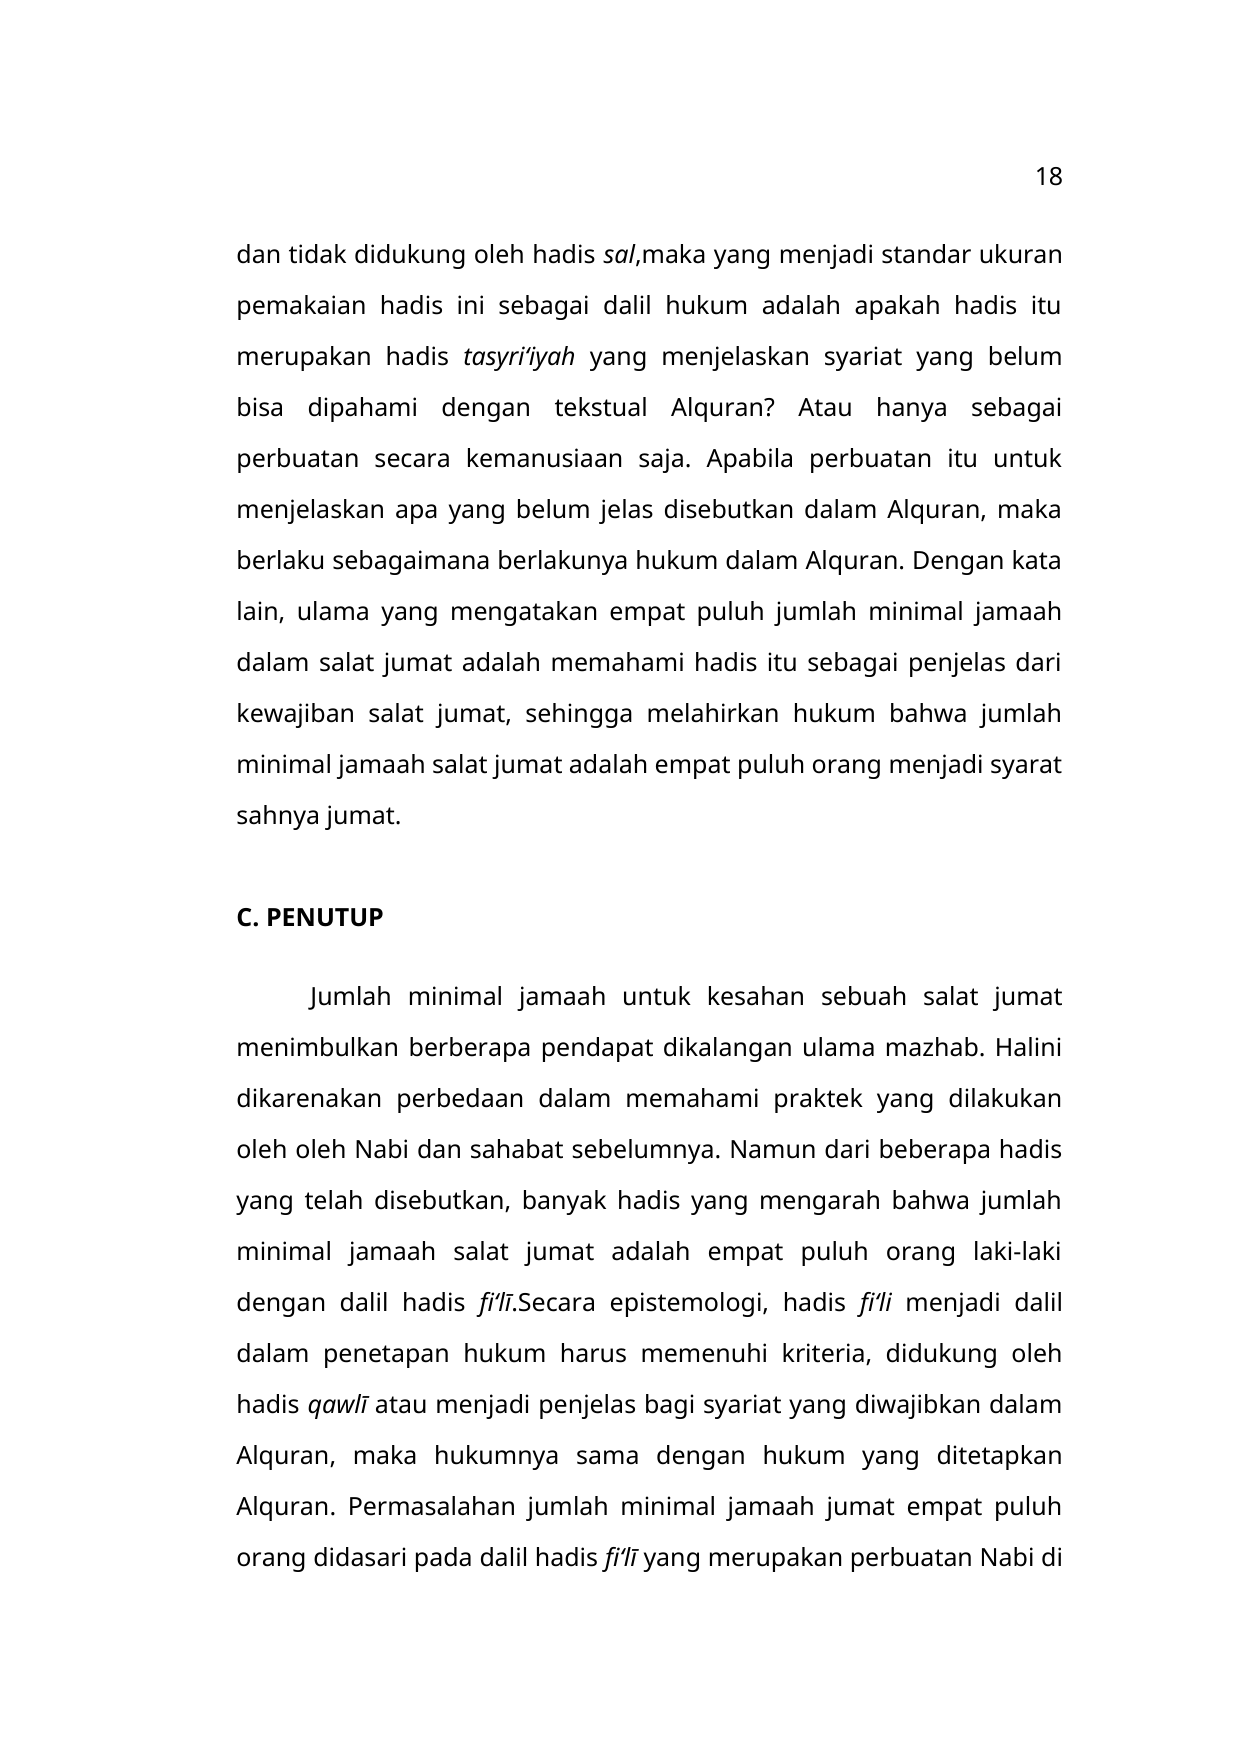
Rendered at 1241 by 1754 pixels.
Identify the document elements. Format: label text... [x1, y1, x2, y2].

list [236, 978, 1063, 1574]
list PENUTUP [236, 900, 1063, 934]
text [236, 236, 1063, 832]
